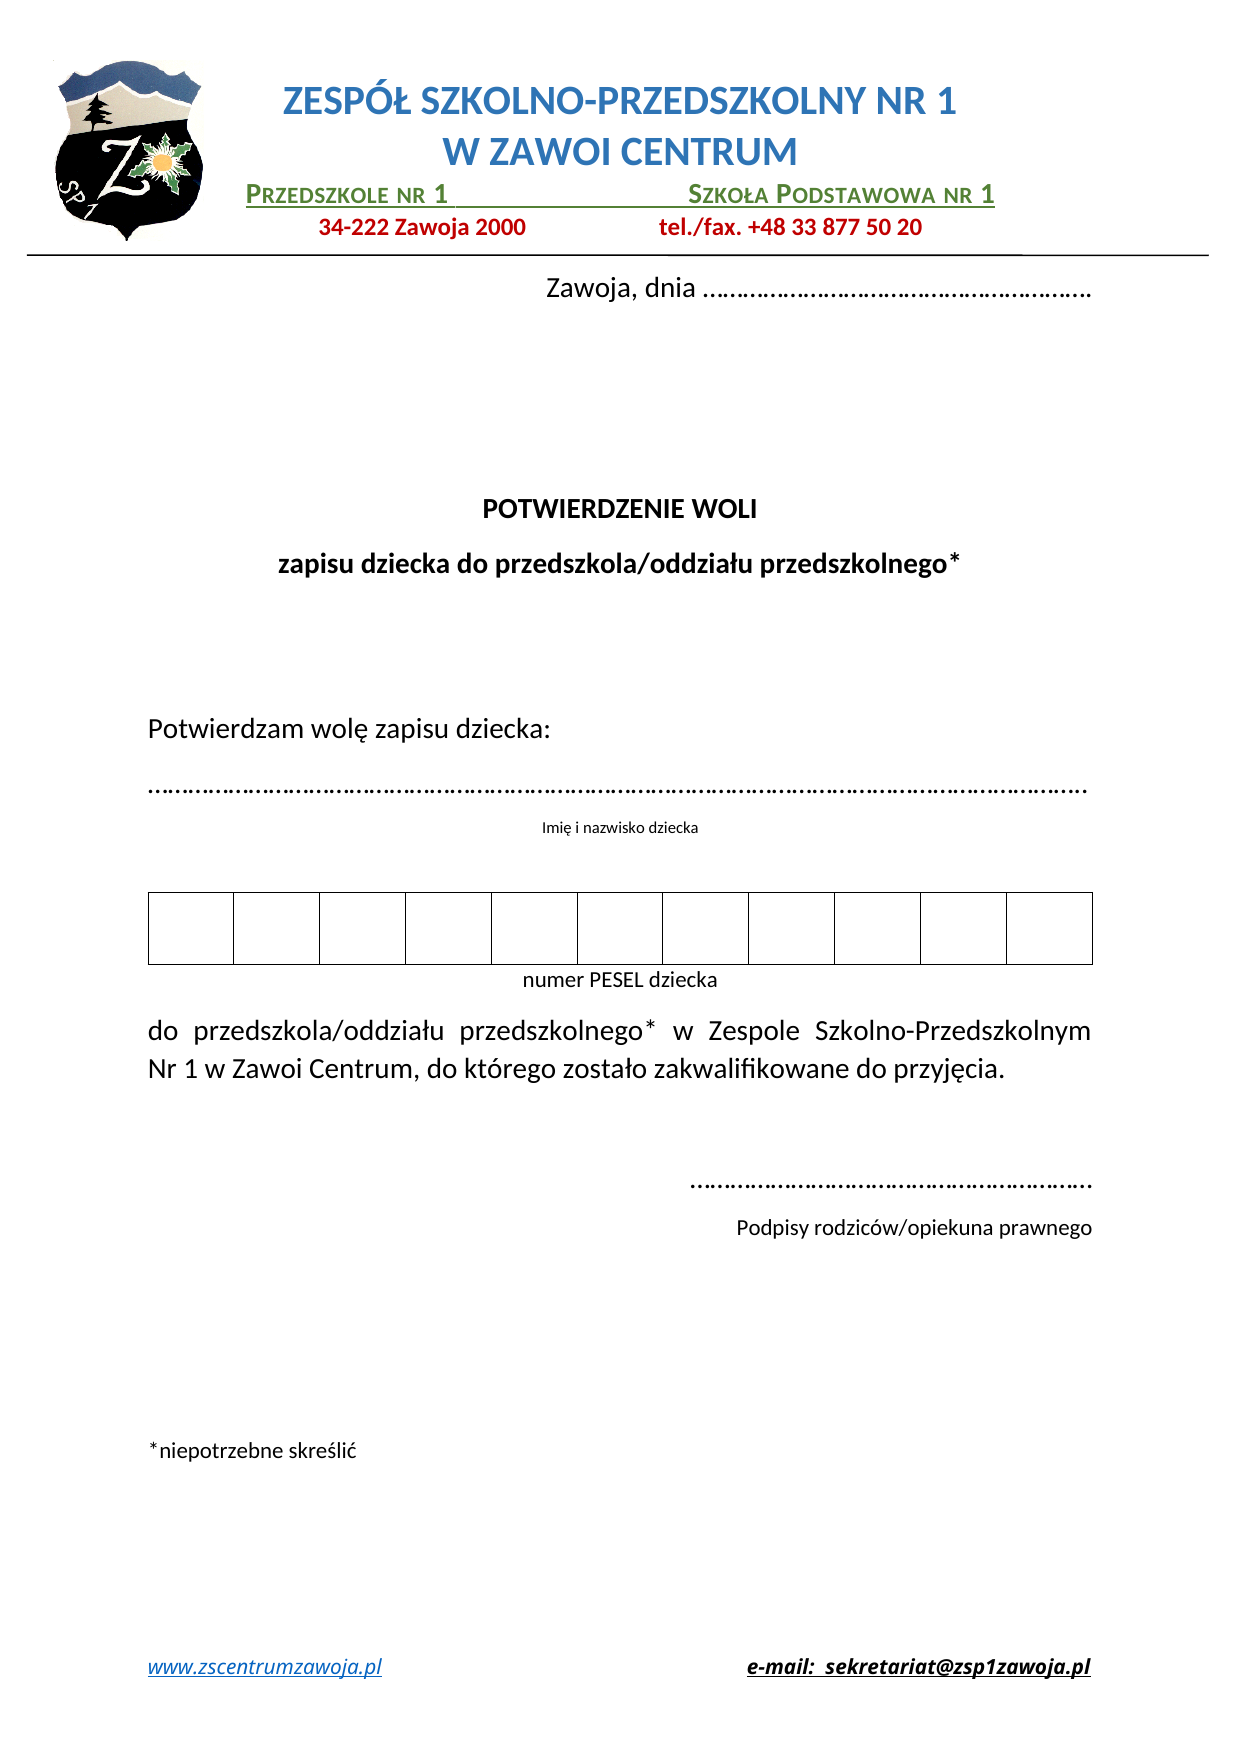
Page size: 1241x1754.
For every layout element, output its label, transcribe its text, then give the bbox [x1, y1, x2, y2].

table_header [406, 893, 491, 964]
table_header [663, 893, 748, 964]
text Zawoja, dnia …………………………………………………. [148, 269, 1093, 305]
text Imię i nazwisko dziecka [148, 818, 1093, 838]
table_header [320, 893, 405, 964]
table_header [749, 893, 834, 964]
text …………………………………………………… [148, 1161, 1093, 1196]
table_header [578, 893, 662, 964]
text POTWIERDZENIE WOLI [148, 490, 1093, 526]
table_header [149, 893, 233, 964]
text *niepotrzebne skreślić [148, 1436, 1093, 1464]
text do przedszkola/oddziału przedszkolnego* w Zespole Szkolno-Przedszkolnym Nr 1 w Zawoi Centrum, do którego zostało zakwalifikowane do przyjęcia. [148, 1012, 1093, 1086]
text numer PESEL dziecka [148, 965, 1093, 993]
table_header [1007, 893, 1092, 964]
text Podpisy rodziców/opiekuna prawnego [148, 1213, 1093, 1241]
table_header [234, 893, 319, 964]
table_header [835, 893, 920, 964]
text ………………………………………………………………………………………………………………………….. [148, 766, 1093, 801]
picture [53, 60, 204, 241]
text Potwierdzam wolę zapisu dziecka: [148, 710, 1093, 746]
table_header [492, 893, 577, 964]
table_header [921, 893, 1006, 964]
text zapisu dziecka do przedszkola/oddziału przedszkolnego* [148, 545, 1093, 581]
